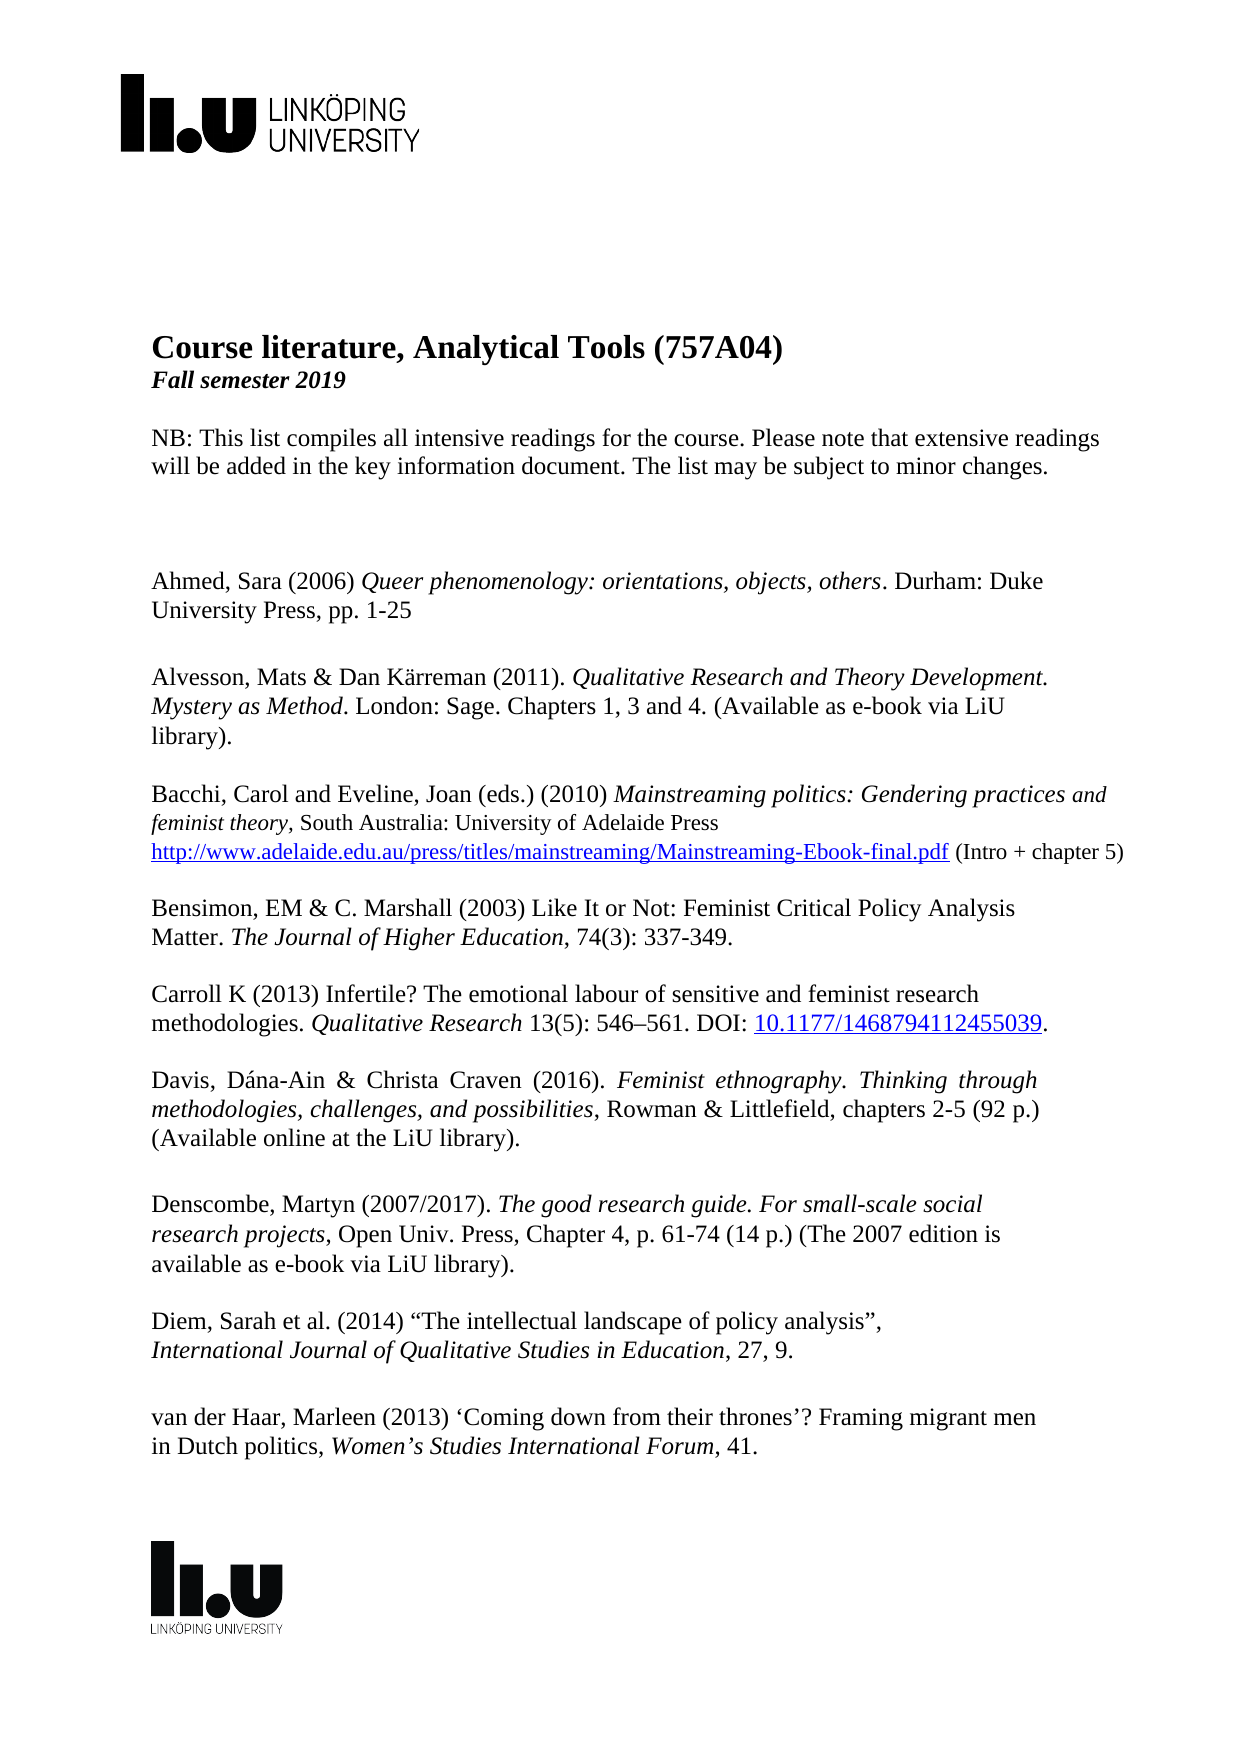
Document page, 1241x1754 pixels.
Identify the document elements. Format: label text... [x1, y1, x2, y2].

text Alvesson, Mats & Dan Kärreman (2011). Qualitative Research and Theory Development. Mystery as Method. London: Sage. Chapters 1, 3 and 4. (Available as e-book via LiU library). [151, 662, 1078, 750]
text Bensimon, EM & C. Marshall (2003) Like It or Not: Feminist Critical Policy Analysis Matter. The Journal of Higher Education, 74(3): 337-349. [151, 894, 1084, 950]
picture [151, 1541, 283, 1634]
text Diem, Sarah et al. (2014) “The intellectual landscape of policy analysis”, International Journal of Qualitative Studies in Education, 27, 9. [151, 1307, 1022, 1363]
subtitle NB: This list compiles all intensive readings for the course. Please note that extensive readings will be added in the key information document. The list may be subject to minor changes. [151, 423, 1132, 480]
text Denscombe, Martyn (2007/2017). The good research guide. For small-scale social research projects, Open Univ. Press, Chapter 4, p. 61-74 (14 p.) (The 2007 edition is available as e-book via LiU library). [151, 1189, 1078, 1277]
text Ahmed, Sara (2006) Queer phenomenology: orientations, objects, others. Durham: Duke University Press, pp. 1-25 [151, 566, 1132, 624]
subtitle Fall semester 2019 [151, 366, 1132, 394]
text Bacchi, Carol and Eveline, Joan (eds.) (2010) Mainstreaming politics: Gendering practices and feminist theory, South Australia: University of Adelaide Press http://www.adelaide.edu.au/press/titles/mainstreaming/Mainstreaming-Ebook-final.pdf (Intro + chapter 5) [151, 779, 1132, 865]
text van der Haar, Marleen (2013) ‘Coming down from their thrones’? Framing migrant men in Dutch politics, Women’s Studies International Forum, 41. [151, 1402, 1042, 1460]
text Davis, Dána-Ain & Christa Craven (2016). Feminist ethnography. Thinking through methodologies, challenges, and possibilities, Rowman & Littlefield, chapters 2-5 (92 p.) (Available online at the LiU library). [151, 1065, 1040, 1152]
subtitle Course literature, Analytical Tools (757A04) [151, 327, 1132, 366]
picture [120, 74, 420, 153]
text Carroll K (2013) Infertile? The emotional labour of sensitive and feminist research methodologies. Qualitative Research 13(5): 546–561. DOI: 10.1177/1468794112455039. [151, 979, 1132, 1037]
